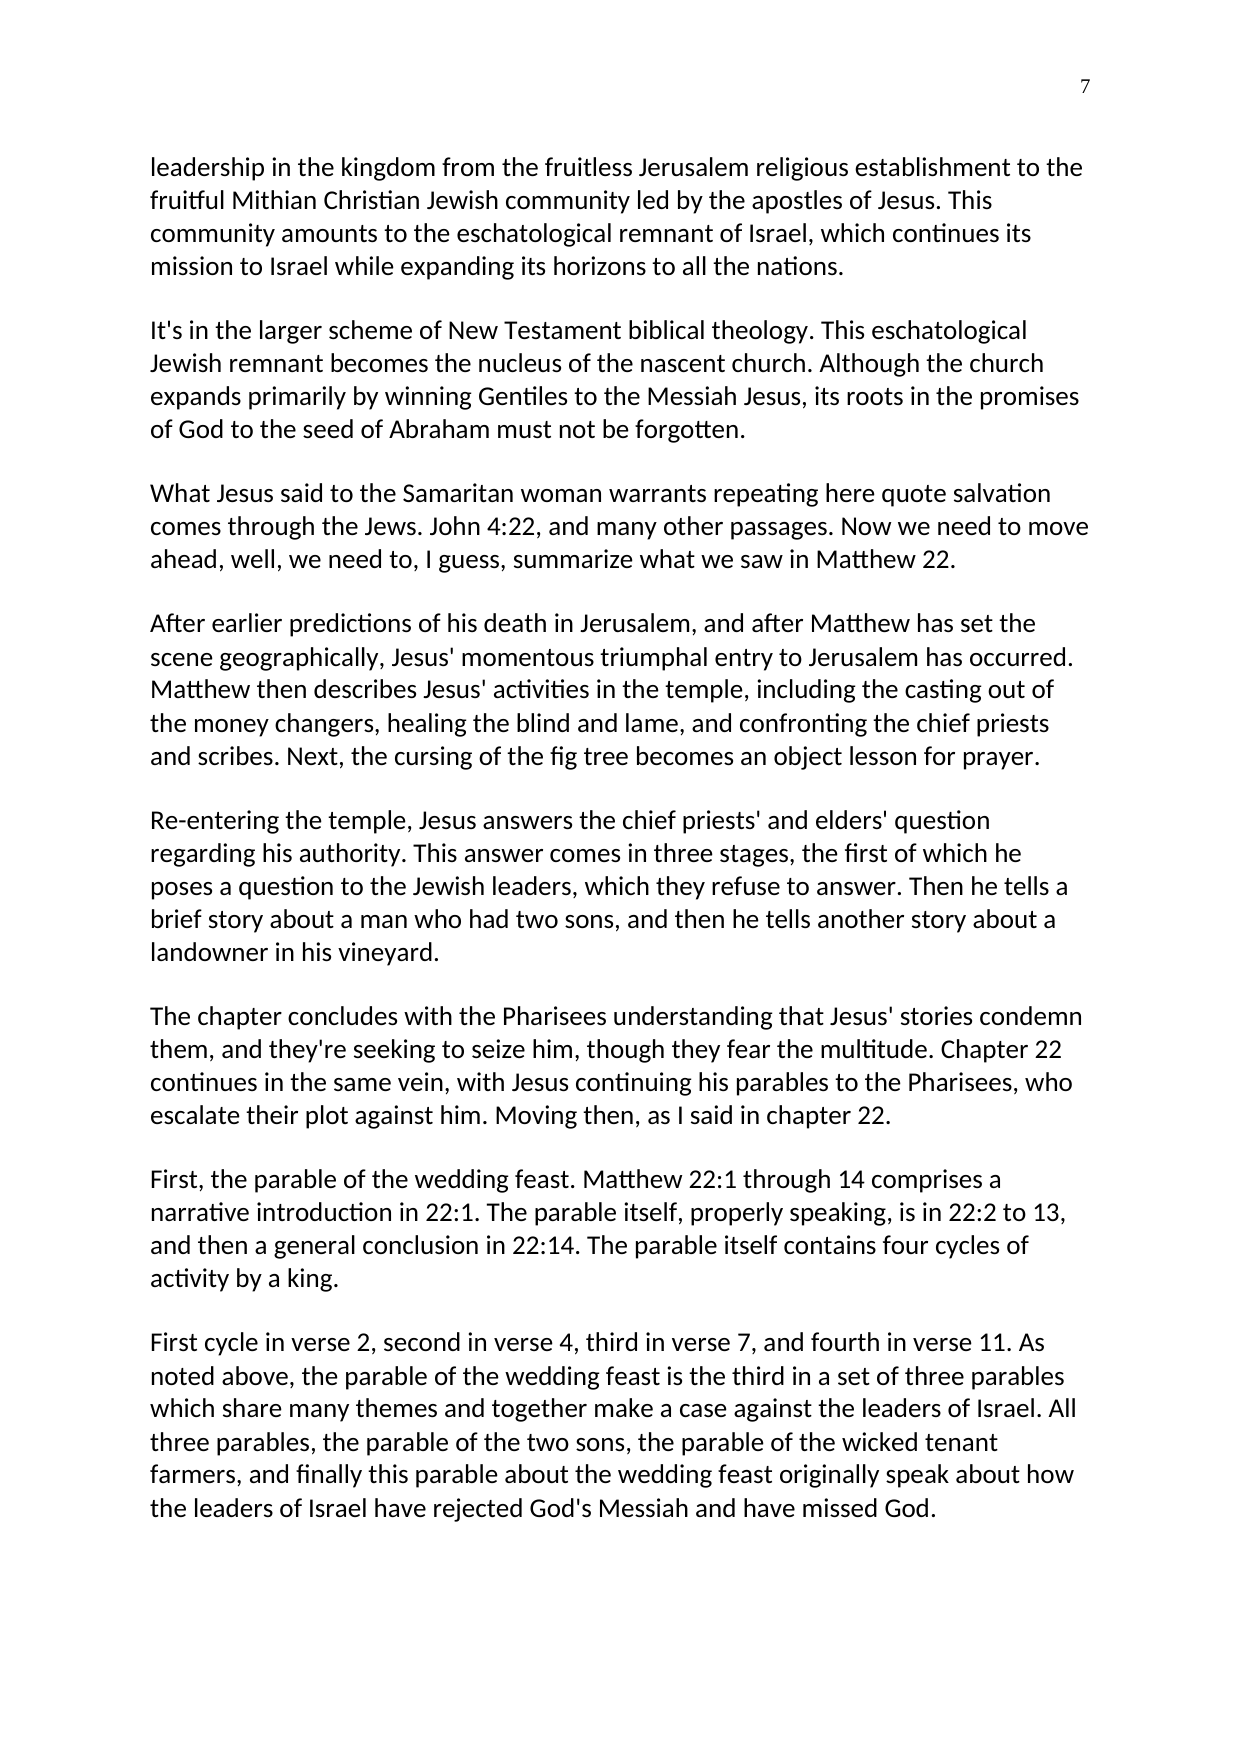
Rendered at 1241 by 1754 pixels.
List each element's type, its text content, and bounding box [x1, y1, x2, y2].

text Re-entering the temple, Jesus answers the chief priests' and elders' question regarding his authority. This answer comes in three stages, the first of which he poses a question to the Jewish leaders, which they refuse to answer. Then he tells a brief story about a man who had two sons, and then he tells another story about a landowner in his vineyard. [150, 803, 1090, 968]
text The chapter concludes with the Pharisees understanding that Jesus' stories condemn them, and they're seeking to seize him, though they fear the multitude. Chapter 22 continues in the same vein, with Jesus continuing his parables to the Pharisees, who escalate their plot against him. Moving then, as I said in chapter 22. [150, 999, 1090, 1131]
text What Jesus said to the Samaritan woman warrants repeating here quote salvation comes through the Jews. John 4:22, and many other passages. Now we need to move ahead, well, we need to, I guess, summarize what we saw in Matthew 22. [150, 476, 1090, 576]
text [150, 150, 1090, 282]
text First, the parable of the wedding feast. Matthew 22:1 through 14 comprises a narrative introduction in 22:1. The parable itself, properly speaking, is in 22:2 to 13, and then a general conclusion in 22:14. The parable itself contains four cycles of activity by a king. [150, 1162, 1090, 1294]
text After earlier predictions of his death in Jerusalem, and after Matthew has set the scene geographically, Jesus' momentous triumphal entry to Jerusalem has occurred. Matthew then describes Jesus' activities in the temple, including the casting out of the money changers, healing the blind and lame, and confronting the chief priests and scribes. Next, the cursing of the fig tree becomes an object lesson for prayer. [150, 607, 1090, 772]
text It's in the larger scheme of New Testament biblical theology. This eschatological Jewish remnant becomes the nucleus of the nascent church. Although the church expands primarily by winning Gentiles to the Messiah Jesus, its roots in the promises of God to the seed of Abraham must not be forgotten. [150, 313, 1090, 445]
text First cycle in verse 2, second in verse 4, third in verse 7, and fourth in verse 11. As noted above, the parable of the wedding feast is the third in a set of three parables which share many themes and together make a case against the leaders of Israel. All three parables, the parable of the two sons, the parable of the wicked tenant farmers, and finally this parable about the wedding feast originally speak about how the leaders of Israel have rejected God's Messiah and have missed God. [150, 1326, 1090, 1524]
